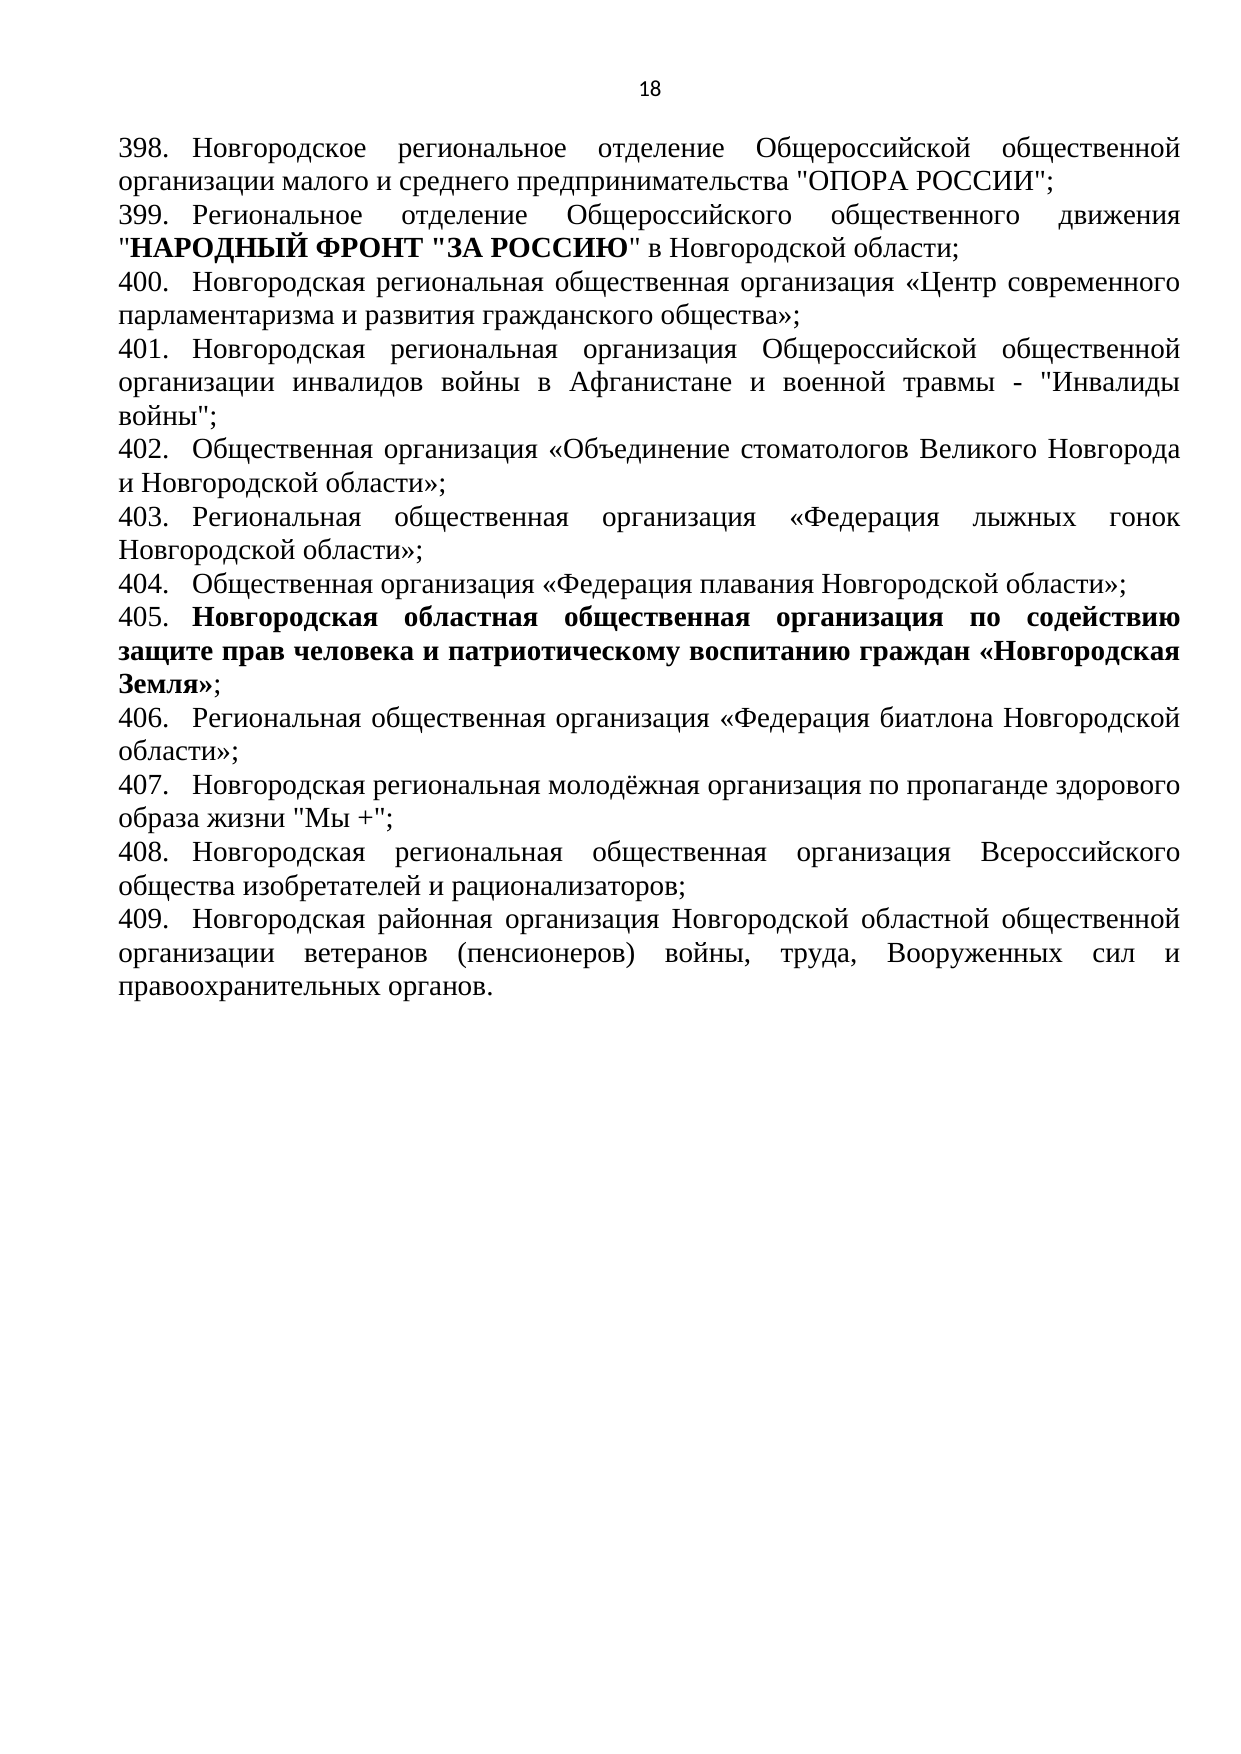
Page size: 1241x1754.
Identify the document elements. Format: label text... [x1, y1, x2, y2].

list Общественная организация «Федерация плавания Новгородской области»; [118, 566, 1181, 599]
list Новгородская областная общественная организация по содействию защите прав человека и патриотическому воспитанию граждан «Новгородская Земля»; [118, 599, 1181, 700]
list Новгородская региональная общественная организация Всероссийского общества изобретателей и рационализаторов; [118, 834, 1181, 901]
list Региональная общественная организация «Федерация биатлона Новгородской области»; [118, 700, 1181, 767]
list Новгородская региональная общественная организация «Центр современного парламентаризма и развития гражданского общества»; [118, 264, 1181, 331]
list Новгородская региональная организация Общероссийской общественной организации инвалидов войны в Афганистане и военной травмы - "Инвалиды войны"; [118, 331, 1181, 432]
list Новгородская районная организация Новгородской областной общественной организации ветеранов (пенсионеров) войны, труда, Вооруженных сил и правоохранительных органов. [118, 901, 1181, 1002]
list Региональное отделение Общероссийского общественного движения "НАРОДНЫЙ ФРОНТ "ЗА РОССИЮ" в Новгородской области; [118, 197, 1181, 264]
list Региональная общественная организация «Федерация лыжных гонок Новгородской области»; [118, 499, 1181, 566]
list Новгородская региональная молодёжная организация по пропаганде здорового образа жизни "Мы +"; [118, 767, 1181, 834]
list Новгородское региональное отделение Общероссийской общественной организации малого и среднего предпринимательства "ОПОРА РОССИИ"; [118, 130, 1181, 197]
list Общественная организация «Объединение стоматологов Великого Новгорода и Новгородской области»; [118, 432, 1181, 499]
